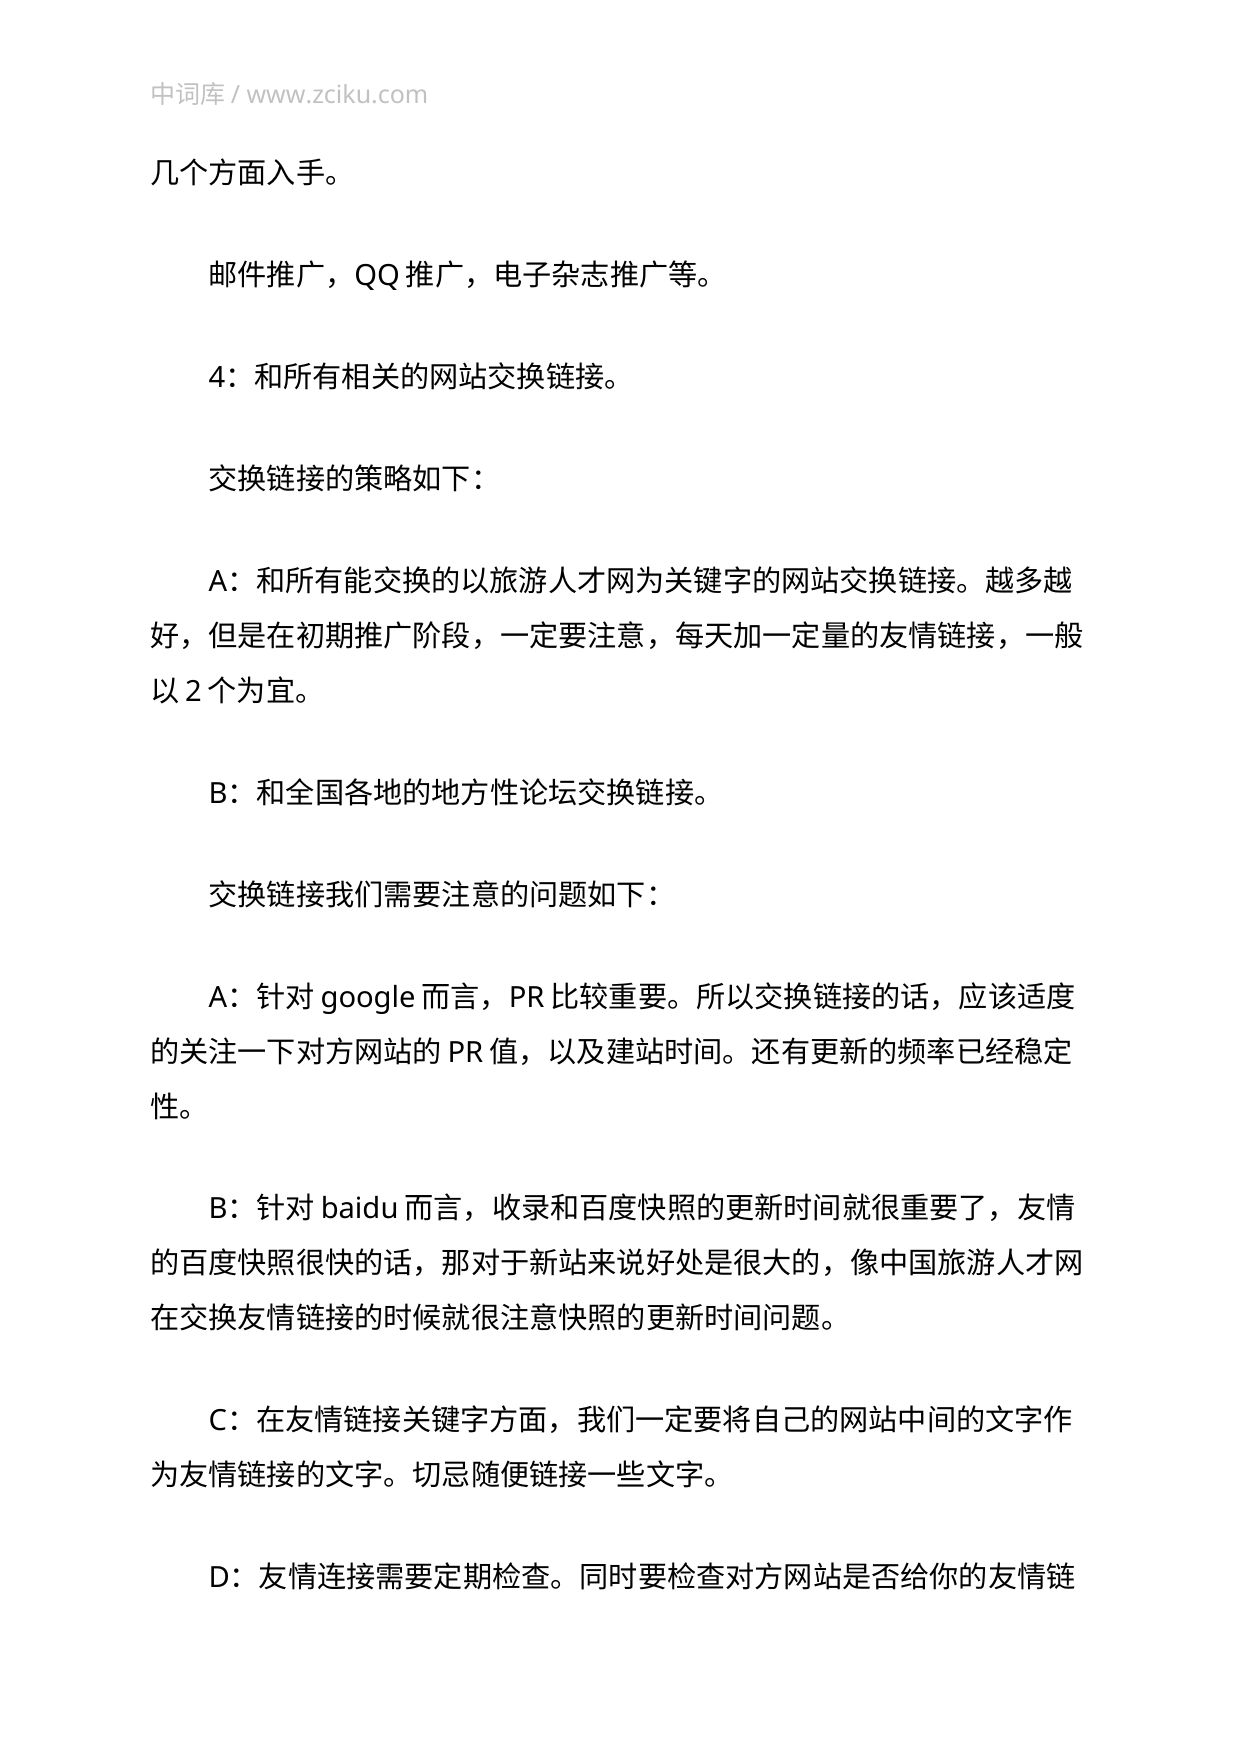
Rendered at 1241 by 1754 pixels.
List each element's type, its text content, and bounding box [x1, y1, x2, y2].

text B：针对baidu而言，收录和百度快照的更新时间就很重要了，友情的百度快照很快的话，那对于新站来说好处是很大的，像中国旅游人才网在交换友情链接的时候就很注意快照的更新时间问题。 [150, 1185, 1090, 1337]
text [150, 1553, 1090, 1596]
text C：在友情链接关键字方面，我们一定要将自己的网站中间的文字作为友情链接的文字。切忌随便链接一些文字。 [150, 1397, 1090, 1494]
text 邮件推广，QQ推广，电子杂志推广等。 [150, 252, 1090, 294]
text 交换链接的策略如下： [150, 456, 1090, 498]
text 4：和所有相关的网站交换链接。 [150, 354, 1090, 396]
text 交换链接我们需要注意的问题如下： [150, 871, 1090, 914]
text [150, 150, 1090, 192]
text A：针对google而言，PR比较重要。所以交换链接的话，应该适度的关注一下对方网站的PR值，以及建站时间。还有更新的频率已经稳定性。 [150, 973, 1090, 1125]
text B：和全国各地的地方性论坛交换链接。 [150, 769, 1090, 812]
text A：和所有能交换的以旅游人才网为关键字的网站交换链接。越多越好，但是在初期推广阶段，一定要注意，每天加一定量的友情链接，一般以2个为宜。 [150, 557, 1090, 710]
